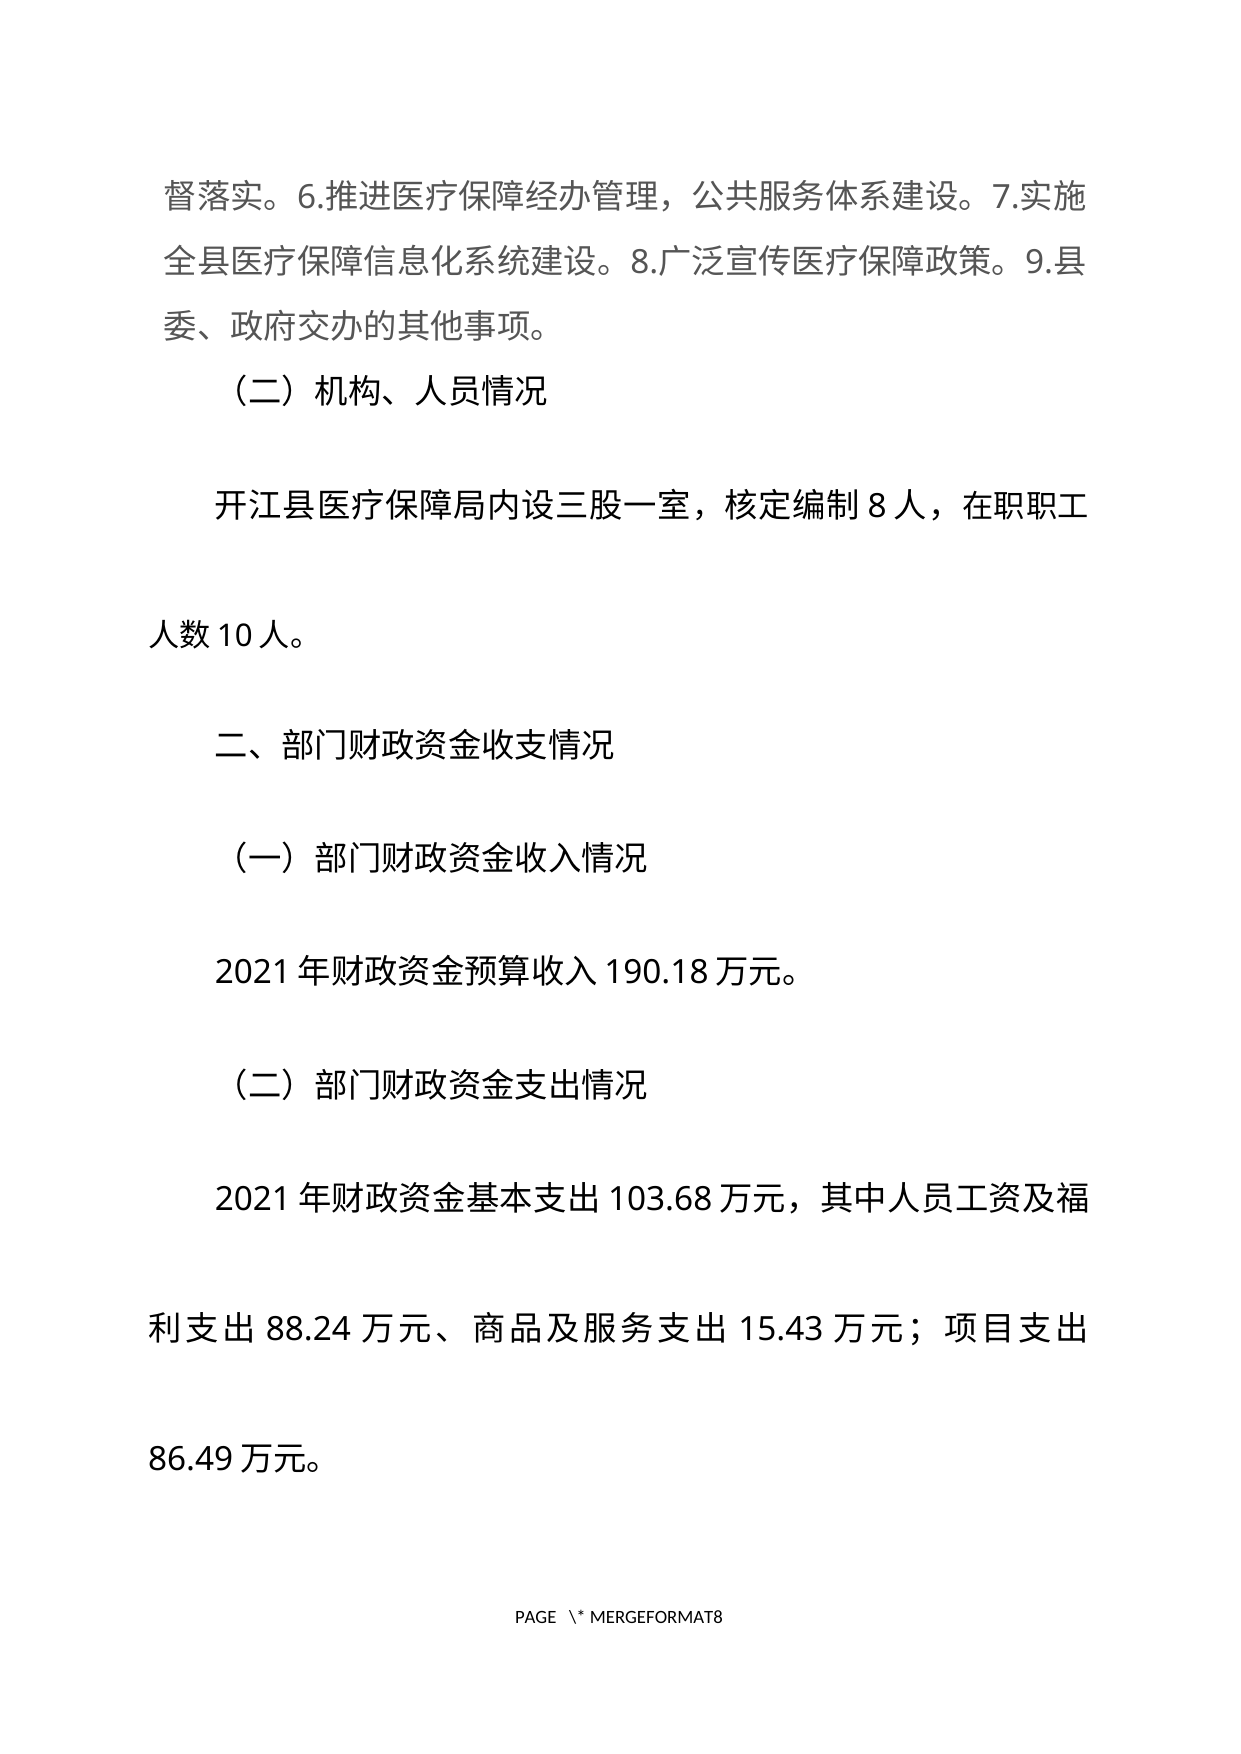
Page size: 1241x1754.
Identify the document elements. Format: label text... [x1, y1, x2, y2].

text 2021年财政资金预算收入190.18万元。 [148, 937, 1089, 1002]
text （二）机构、人员情况 [148, 357, 1089, 422]
text （一）部门财政资金收入情况 [148, 824, 1089, 889]
text 2021年财政资金基本支出103.68万元，其中人员工资及福利支出88.24万元、商品及服务支出15.43万元；项目支出86.49万元。 [148, 1164, 1089, 1489]
text （二）部门财政资金支出情况 [148, 1051, 1089, 1116]
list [163, 162, 1089, 357]
text 开江县医疗保障局内设三股一室，核定编制8人，在职职工人数10人。 [148, 470, 1089, 665]
text 二、部门财政资金收支情况 [148, 711, 1089, 776]
